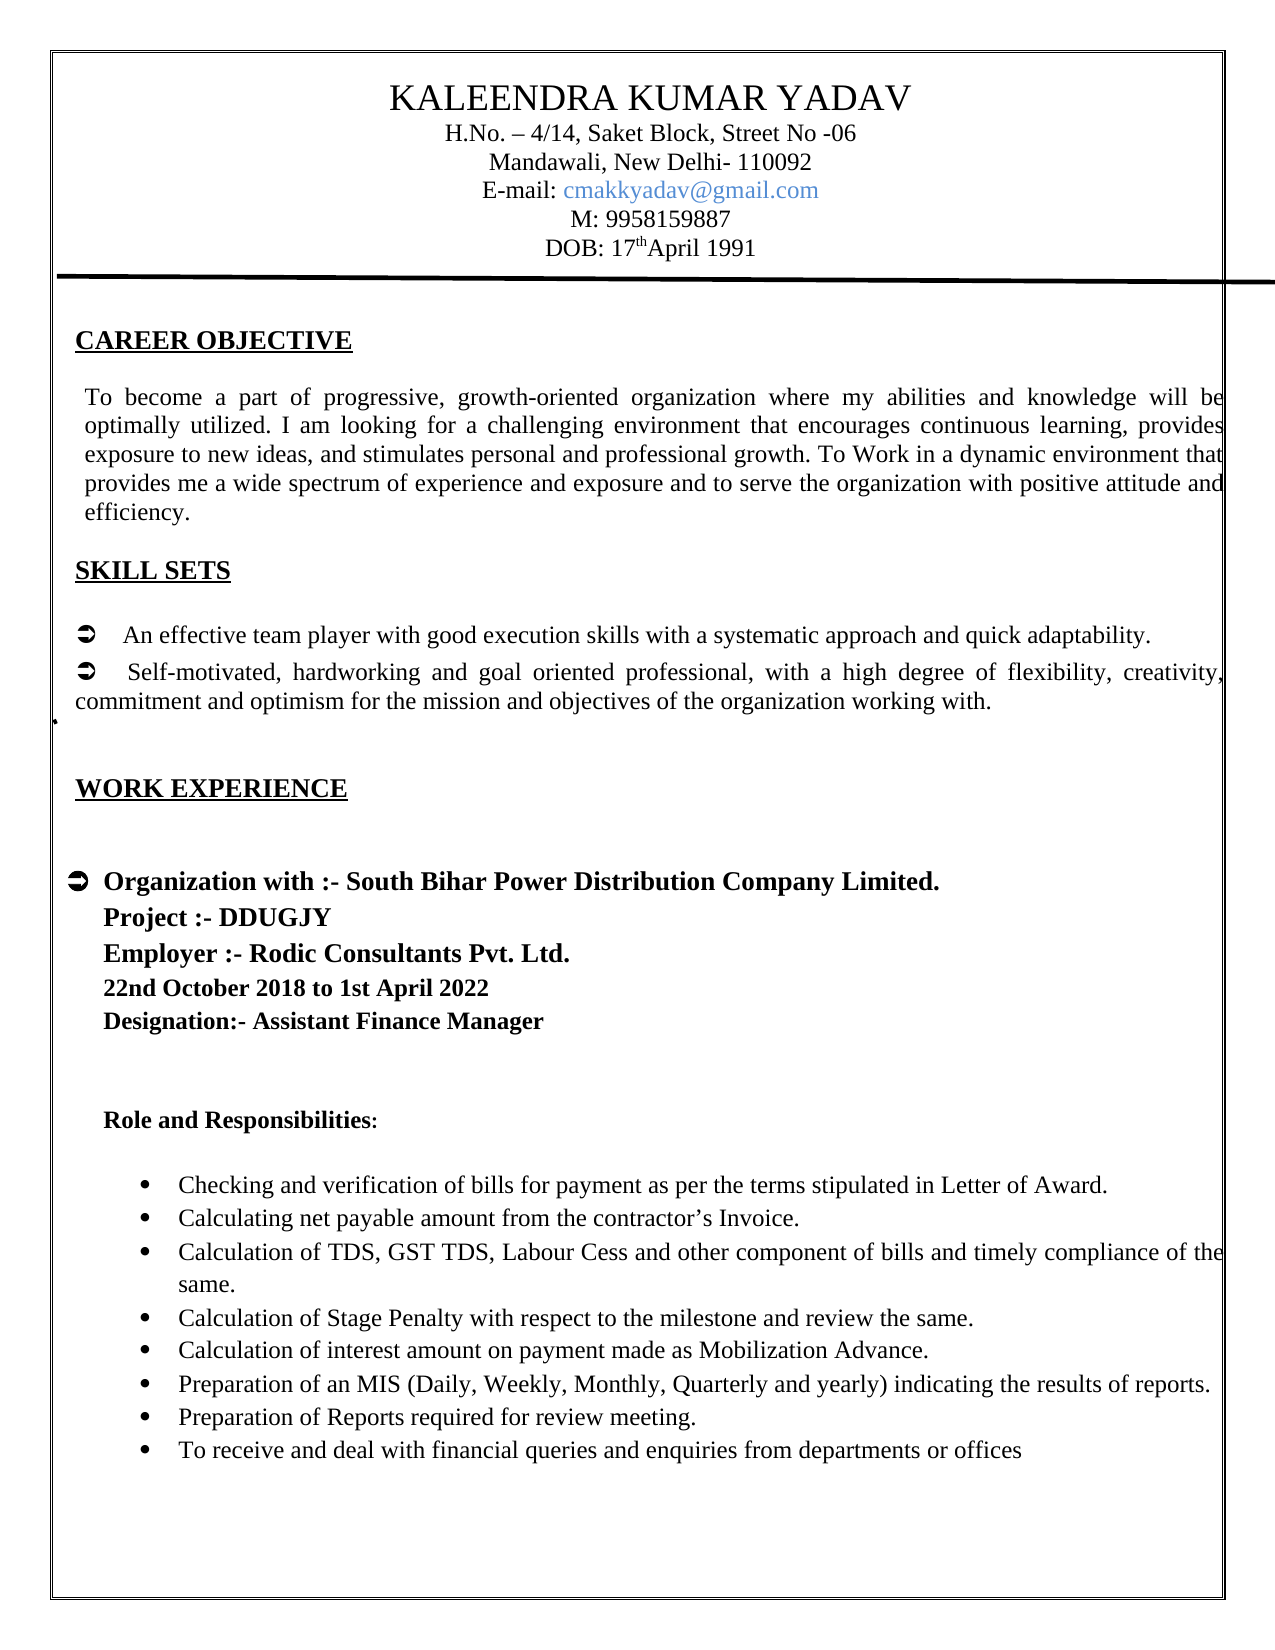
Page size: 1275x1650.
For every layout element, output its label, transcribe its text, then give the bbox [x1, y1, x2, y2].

list Role and Responsibilities: [103, 1105, 1207, 1134]
text An effective team player with good execution skills with a systematic approach and quick adaptability. [75, 620, 1222, 649]
list Preparation of Reports required for review meeting. [141, 1402, 1222, 1430]
text To become a part of progressive, growth-oriented organization where my abilities and knowledge will be optimally utilized. I am looking for a challenging environment that encourages continuous learning, provides exposure to new ideas, and stimulates personal and professional growth. To Work in a dynamic environment that provides me a wide spectrum of experience and exposure and to serve the organization with positive attitude and efficiency. [84, 382, 1222, 525]
list Calculation of TDS, GST TDS, Labour Cess and other component of bills and timely compliance of the same. [141, 1237, 1222, 1298]
text KALEENDRA KUMAR YADAV [75, 75, 1222, 118]
list To receive and deal with financial queries and enquiries from departments or offices [141, 1435, 1222, 1463]
text WORK EXPERIENCE [75, 772, 1207, 803]
list Organization with :- South Bihar Power Distribution Company Limited. [66, 866, 1207, 897]
text Mandawali, New Delhi- 110092 [75, 147, 1222, 176]
text M: 9958159887 [75, 204, 1222, 233]
text skill sets [75, 554, 1222, 585]
list Calculation of Stage Penalty with respect to the milestone and review the same. [141, 1303, 1222, 1331]
text E-mail: cmakkyadav@gmail.com [75, 176, 1222, 204]
text CAREER OBJECTIVE [75, 324, 1222, 355]
list Project :- DDUGJY [103, 901, 1207, 933]
text H.No. – 4/14, Saket Block, Street No -06 [75, 118, 1222, 147]
list Designation:- Assistant Finance Manager [103, 1006, 1207, 1035]
text Self-motivated, hardworking and goal oriented professional, with a high degree of flexibility, creativity, commitment and optimism for the mission and objectives of the organization working with. [75, 657, 1222, 714]
list Calculation of interest amount on payment made as Mobilization Advance. [141, 1336, 1222, 1364]
text DOB: 17thApril 1991 [75, 233, 1222, 262]
list 22nd October 2018 to 1st April 2022 [103, 973, 1207, 1002]
list Preparation of an MIS (Daily, Weekly, Monthly, Quarterly and yearly) indicating the results of reports. [141, 1369, 1222, 1397]
list Employer :- Rodic Consultants Pvt. Ltd. [103, 937, 1207, 968]
list Calculating net payable amount from the contractor’s Invoice. [141, 1203, 1222, 1232]
list Checking and verification of bills for payment as per the terms stipulated in Letter of Award. [141, 1171, 1222, 1199]
